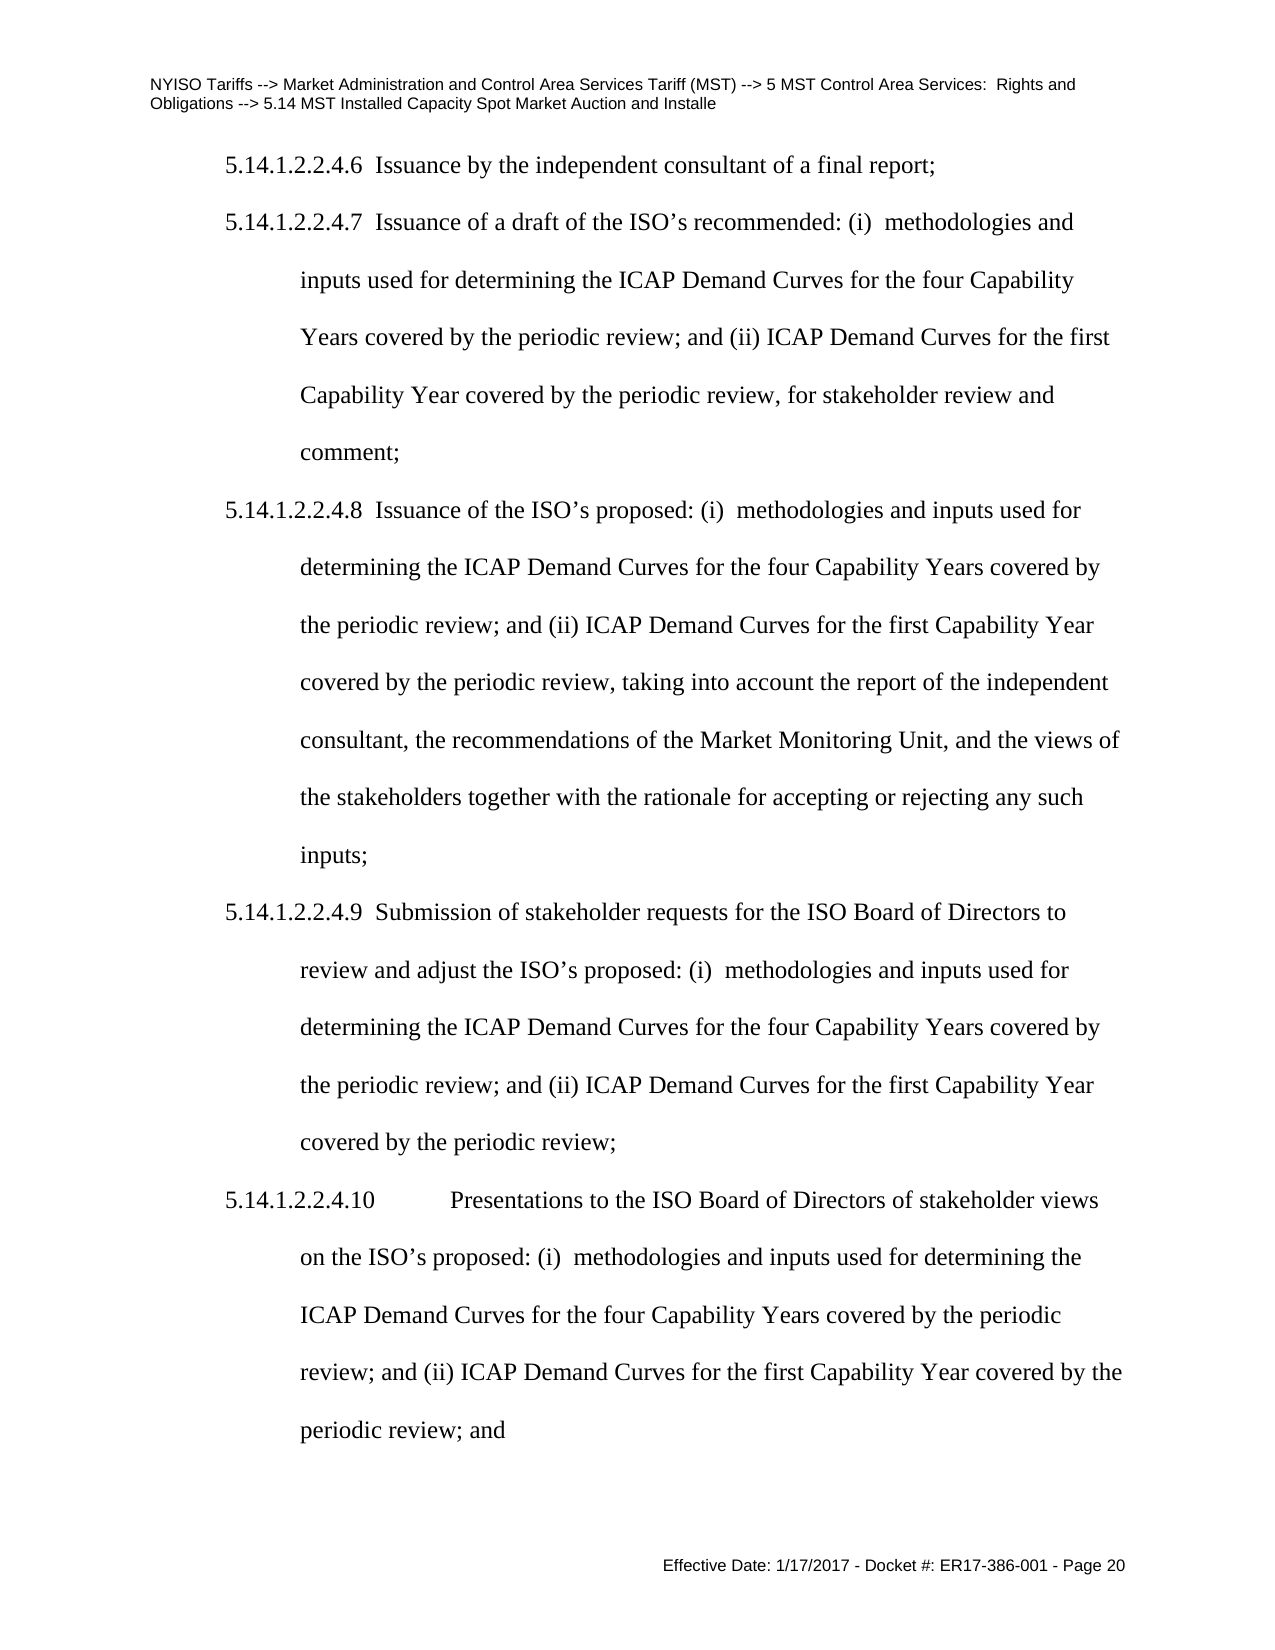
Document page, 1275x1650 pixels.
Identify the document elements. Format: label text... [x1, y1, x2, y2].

text 5.14.1.2.2.4.8 Issuance of the ISO’s proposed: (i) methodologies and inputs used for determining the ICAP Demand Curves for the four Capability Years covered by the periodic review; and (ii) ICAP Demand Curves for the first Capability Year covered by the periodic review, taking into account the report of the independent consultant, the recommendations of the Market Monitoring Unit, and the views of the stakeholders together with the rationale for accepting or rejecting any such inputs; [225, 495, 1125, 869]
text 5.14.1.2.2.4.9 Submission of stakeholder requests for the ISO Board of Directors to review and adjust the ISO’s proposed: (i) methodologies and inputs used for determining the ICAP Demand Curves for the four Capability Years covered by the periodic review; and (ii) ICAP Demand Curves for the first Capability Year covered by the periodic review; [225, 897, 1125, 1156]
text 5.14.1.2.2.4.10 Presentations to the ISO Board of Directors of stakeholder views on the ISO’s proposed: (i) methodologies and inputs used for determining the ICAP Demand Curves for the four Capability Years covered by the periodic review; and (ii) ICAP Demand Curves for the first Capability Year covered by the periodic review; and [225, 1185, 1125, 1444]
text 5.14.1.2.2.4.6 Issuance by the independent consultant of a final report; [225, 150, 1125, 179]
text 5.14.1.2.2.4.7 Issuance of a draft of the ISO’s recommended: (i) methodologies and inputs used for determining the ICAP Demand Curves for the four Capability Years covered by the periodic review; and (ii) ICAP Demand Curves for the first Capability Year covered by the periodic review, for stakeholder review and comment; [225, 207, 1125, 466]
